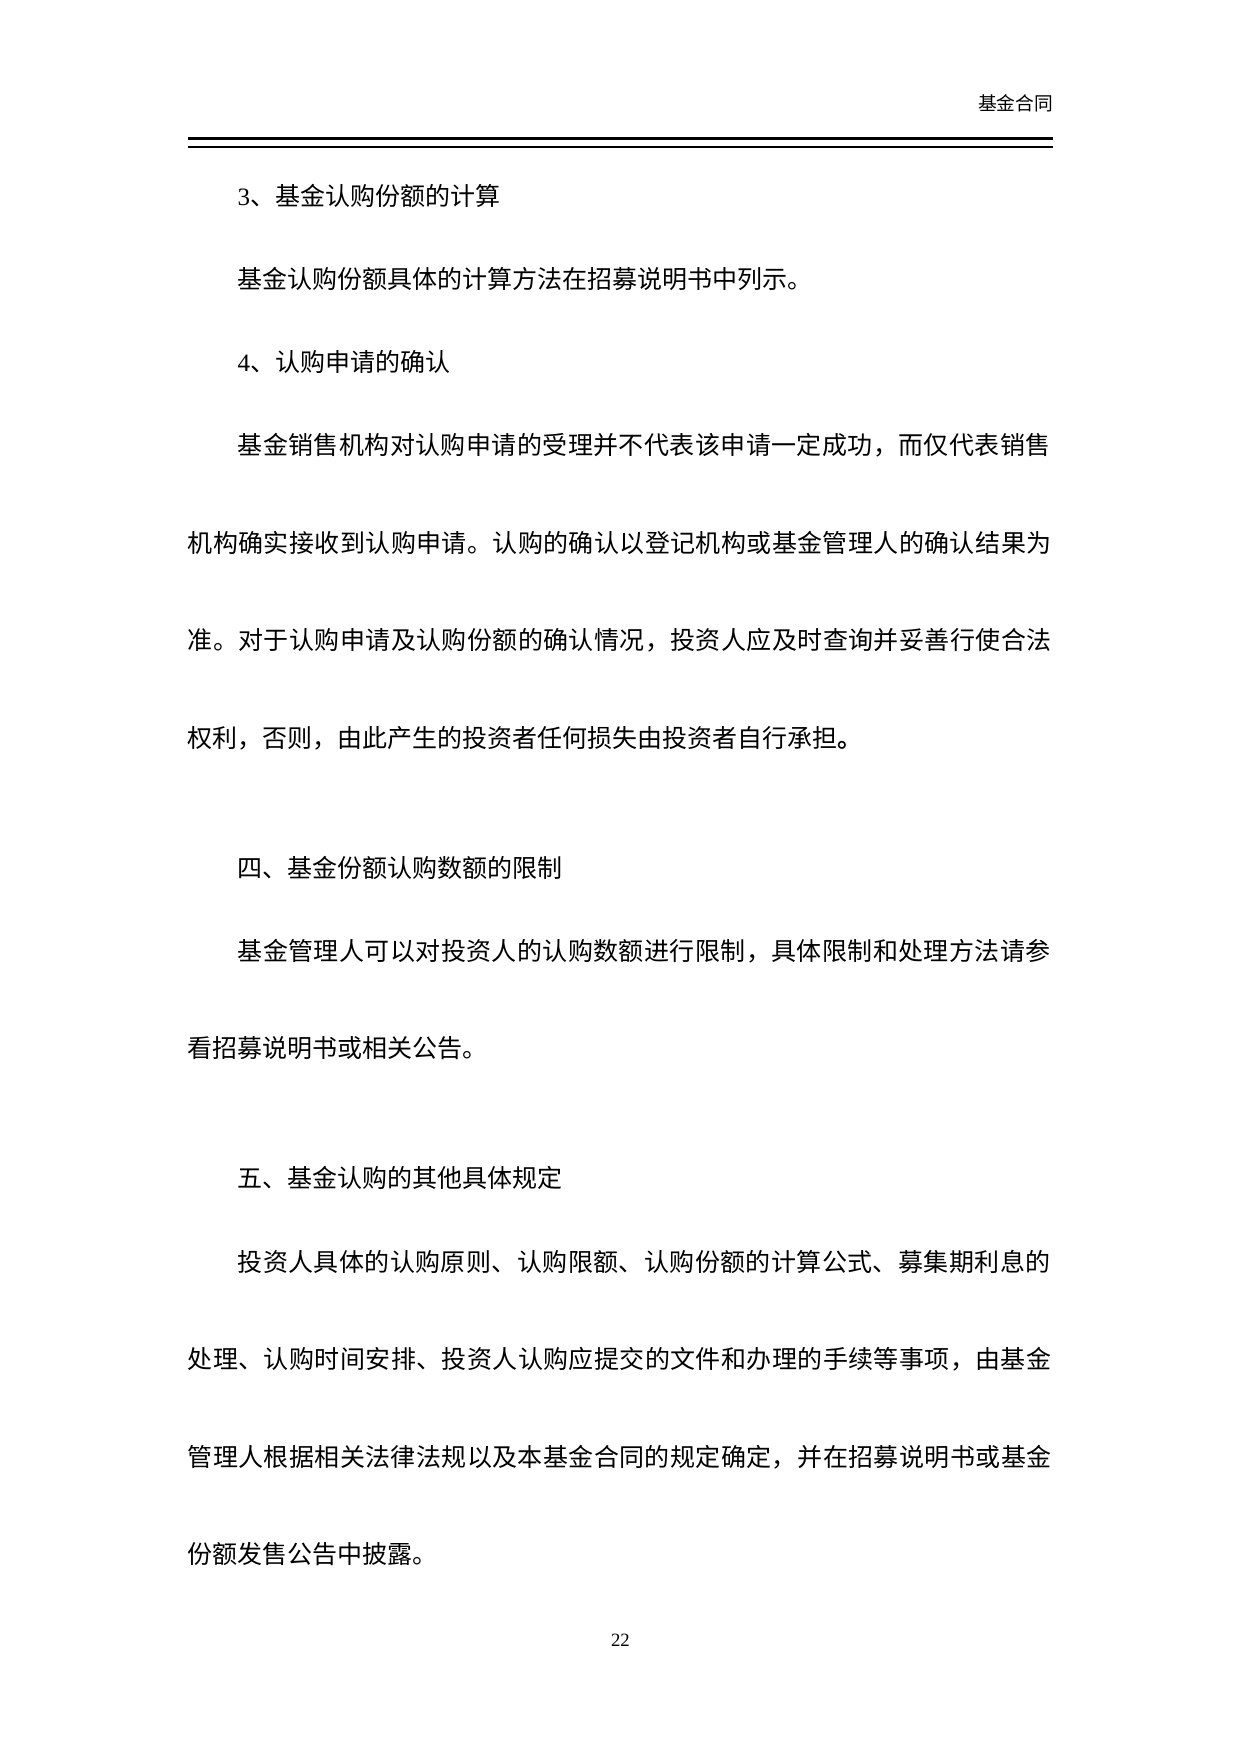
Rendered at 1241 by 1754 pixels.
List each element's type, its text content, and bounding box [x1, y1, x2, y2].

text 五、基金认购的其他具体规定 [187, 1144, 1053, 1209]
text 4、认购申请的确认 [187, 328, 1053, 393]
text 基金销售机构对认购申请的受理并不代表该申请一定成功，而仅代表销售机构确实接收到认购申请。认购的确认以登记机构或基金管理人的确认结果为准。对于认购申请及认购份额的确认情况，投资人应及时查询并妥善行使合法权利，否则，由此产生的投资者任何损失由投资者自行承担。 [187, 411, 1053, 769]
text 投资人具体的认购原则、认购限额、认购份额的计算公式、募集期利息的处理、认购时间安排、投资人认购应提交的文件和办理的手续等事项，由基金管理人根据相关法律法规以及本基金合同的规定确定，并在招募说明书或基金份额发售公告中披露。 [187, 1228, 1053, 1585]
text 基金认购份额具体的计算方法在招募说明书中列示。 [187, 245, 1053, 310]
text 3、基金认购份额的计算 [187, 162, 1053, 227]
text 四、基金份额认购数额的限制 [187, 834, 1053, 899]
text 基金管理人可以对投资人的认购数额进行限制，具体限制和处理方法请参看招募说明书或相关公告。 [187, 917, 1053, 1079]
